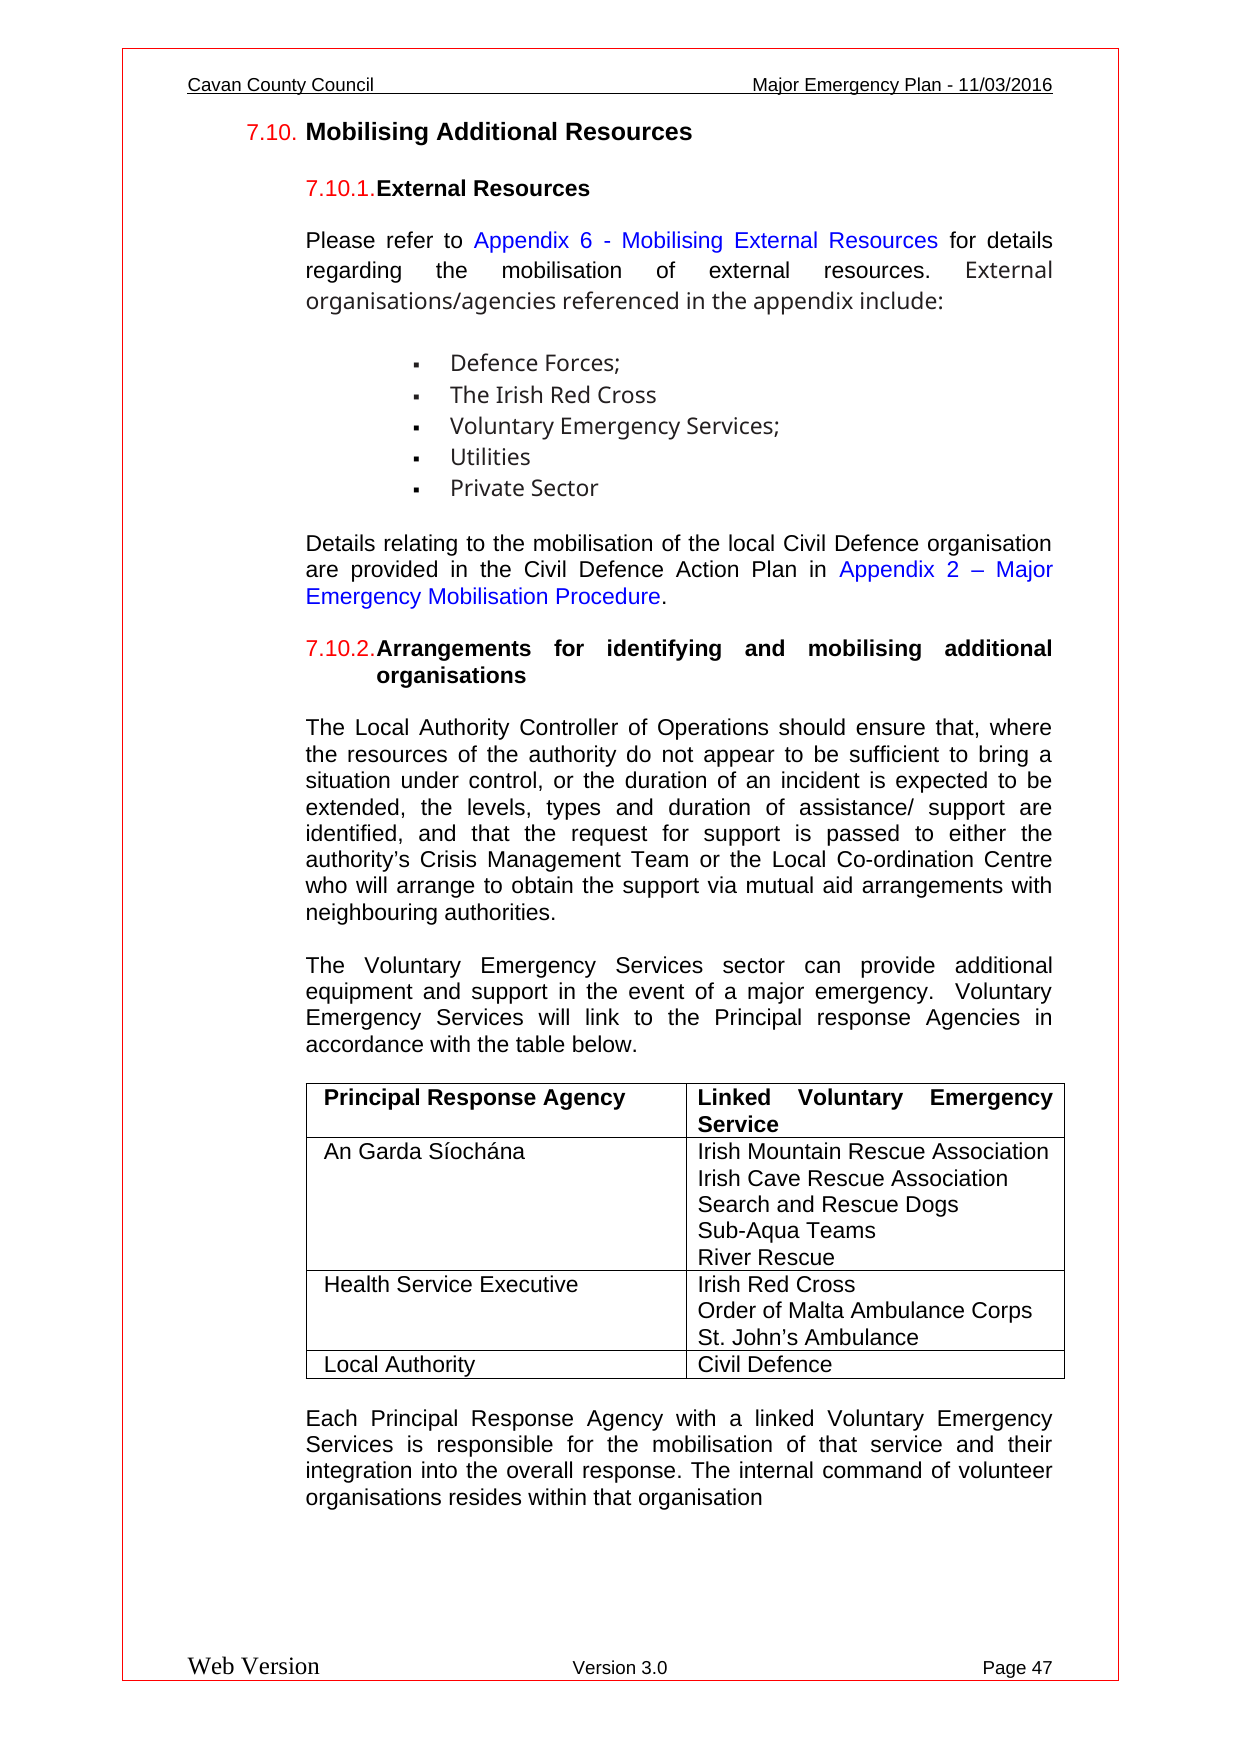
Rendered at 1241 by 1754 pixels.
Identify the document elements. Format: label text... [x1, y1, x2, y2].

list Utilities [412, 441, 1053, 472]
table_cell An Garda Síochána [307, 1138, 686, 1270]
list Private Sector [412, 472, 1053, 503]
text Each Principal Response Agency with a linked Voluntary Emergency Services is responsible for the mobilisation of that service and their integration into the overall response. The internal command of volunteer organisations resides within that organisation [305, 1405, 1053, 1510]
list Defence Forces; [412, 347, 1053, 378]
text The Voluntary Emergency Services sector can provide additional equipment and support in the event of a major emergency. Voluntary Emergency Services will link to the Principal response Agencies in accordance with the table below. [305, 952, 1053, 1057]
table_cell Health Service Executive [307, 1271, 686, 1350]
table_header Principal Response Agency [307, 1084, 686, 1137]
table_cell Rescue Association Rescue Association Search and Rescue Dogs Sub-Aqua Teams River Rescue [687, 1138, 1064, 1270]
subtitle Mobilising Additional Resources [246, 117, 1053, 146]
list The Irish Red Cross [412, 378, 1053, 410]
list Voluntary Emergency Services; [412, 410, 1053, 441]
table_cell Civil Defence [687, 1351, 1064, 1377]
list Arrangements for identifying and mobilising additional organisations [305, 635, 1053, 688]
text The Local Authority Controller of Operations should ensure that, where the resources of the authority do not appear to be sufficient to bring a situation under control, or the duration of an incident is expected to be extended, the levels, types and duration of assistance/ support are identified, and that the request for support is passed to either the authority’s Crisis Management Team or the Local Co-ordination Centre who will arrange to obtain the support via mutual aid arrangements with neighbouring authorities. [305, 714, 1053, 925]
text Details relating to the mobilisation of the local Civil Defence organisation are provided in the Civil Defence Action Plan in Appendix 2 – Major Emergency Mobilisation Procedure. [305, 530, 1053, 609]
list External Resources [305, 174, 1053, 201]
table_header Linked Voluntary Emergency Service [687, 1084, 1064, 1137]
table_cell Irish Red Cross Order of Ambulance Corps Ambulance [687, 1271, 1064, 1350]
table_cell Local Authority [307, 1351, 686, 1377]
text Please refer to Appendix 6 - Mobilising External Resources for details regarding the mobilisation of external resources. External organisations/agencies referenced in the appendix include: [305, 227, 1053, 316]
